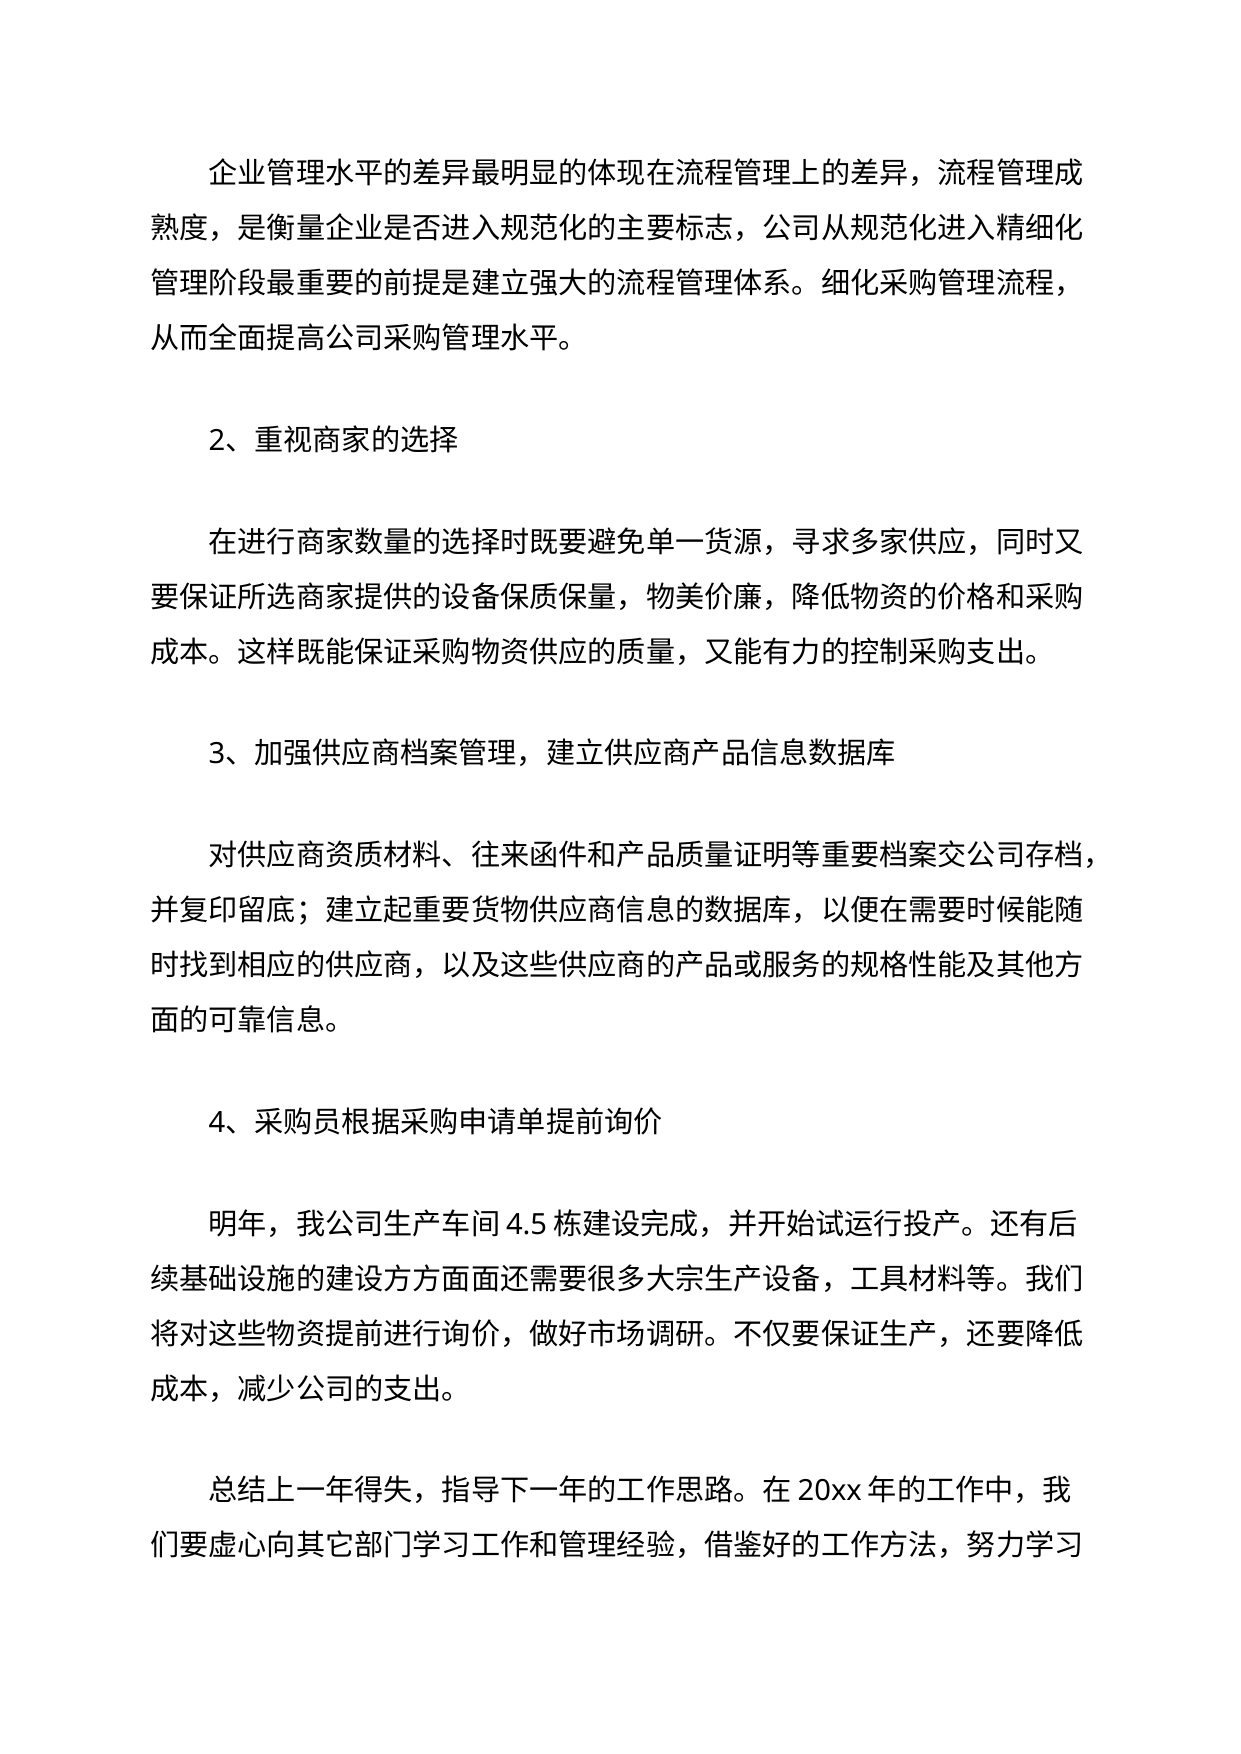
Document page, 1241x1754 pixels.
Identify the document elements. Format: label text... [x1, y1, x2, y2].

text 明年，我公司生产车间4.5栋建设完成，并开始试运行投产。还有后续基础设施的建设方方面面还需要很多大宗生产设备，工具材料等。我们将对这些物资提前进行询价，做好市场调研。不仅要保证生产，还要降低成本，减少公司的支出。 [150, 1200, 1090, 1407]
text 4、采购员根据采购申请单提前询价 [150, 1098, 1090, 1141]
text 对供应商资质材料、往来函件和产品质量证明等重要档案交公司存档，并复印留底；建立起重要货物供应商信息的数据库，以便在需要时候能随时找到相应的供应商，以及这些供应商的产品或服务的规格性能及其他方面的可靠信息。 [150, 832, 1090, 1039]
text 3、加强供应商档案管理，建立供应商产品信息数据库 [150, 730, 1090, 772]
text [150, 1467, 1090, 1564]
text 企业管理水平的差异最明显的体现在流程管理上的差异，流程管理成熟度，是衡量企业是否进入规范化的主要标志，公司从规范化进入精细化管理阶段最重要的前提是建立强大的流程管理体系。细化采购管理流程，从而全面提高公司采购管理水平。 [150, 150, 1090, 357]
text 2、重视商家的选择 [150, 416, 1090, 459]
text 在进行商家数量的选择时既要避免单一货源，寻求多家供应，同时又要保证所选商家提供的设备保质保量，物美价廉，降低物资的价格和采购成本。这样既能保证采购物资供应的质量，又能有力的控制采购支出。 [150, 518, 1090, 671]
